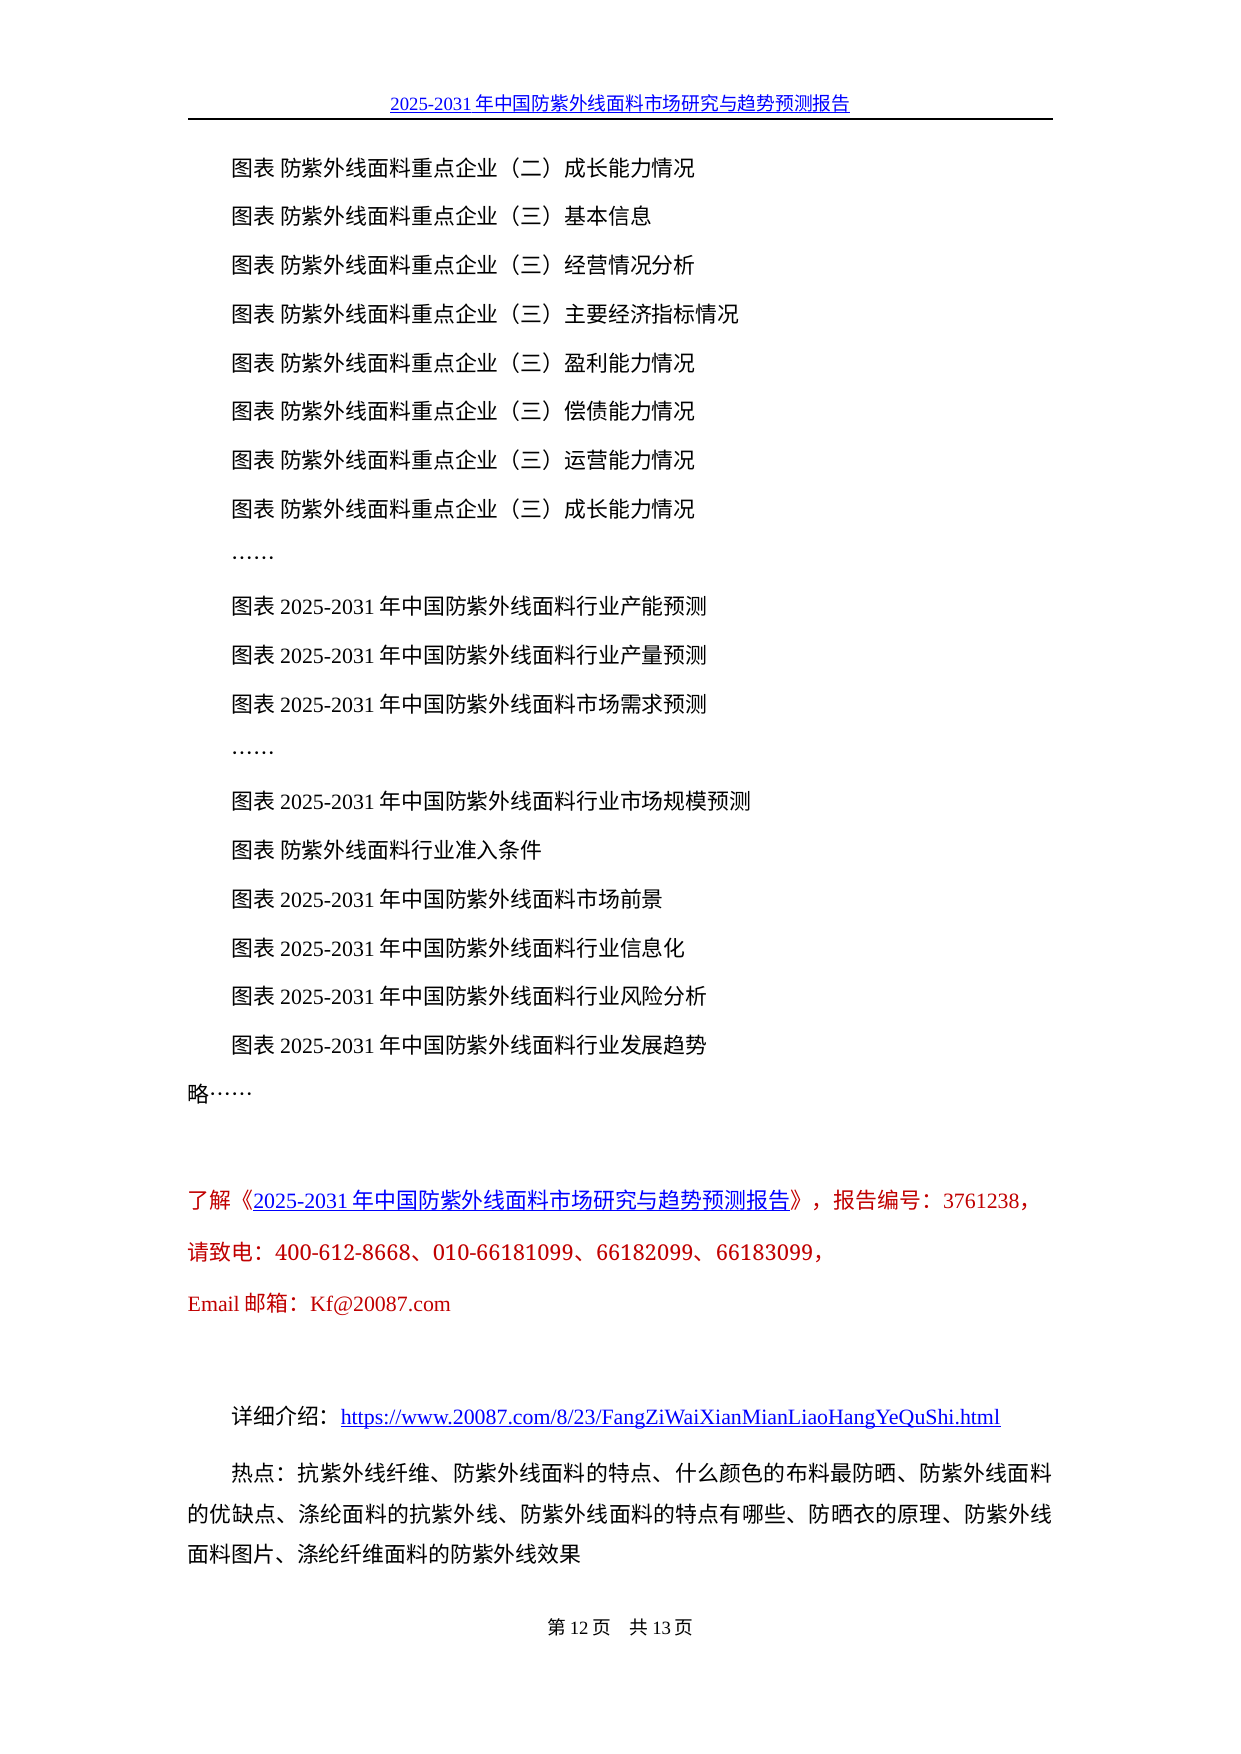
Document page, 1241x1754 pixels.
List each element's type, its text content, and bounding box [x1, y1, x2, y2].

text Email邮箱：Kf@20087.com [187, 1286, 1053, 1318]
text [187, 150, 1053, 1109]
text 了解《2025-2031年中国防紫外线面料市场研究与趋势预测报告》，报告编号：3761238， [187, 1183, 1053, 1215]
text 详细介绍：https://www.20087.com/8/23/FangZiWaiXianMianLiaoHangYeQuShi.html [187, 1399, 1053, 1431]
text 请致电：400-612-8668、010-66181099、66182099、66183099， [187, 1234, 1053, 1267]
text 热点：抗紫外线纤维、防紫外线面料的特点、什么颜色的布料最防晒、防紫外线面料的优缺点、涤纶面料的抗紫外线、防紫外线面料的特点有哪些、防晒衣的原理、防紫外线面料图片、涤纶纤维面料的防紫外线效果 [187, 1456, 1053, 1569]
